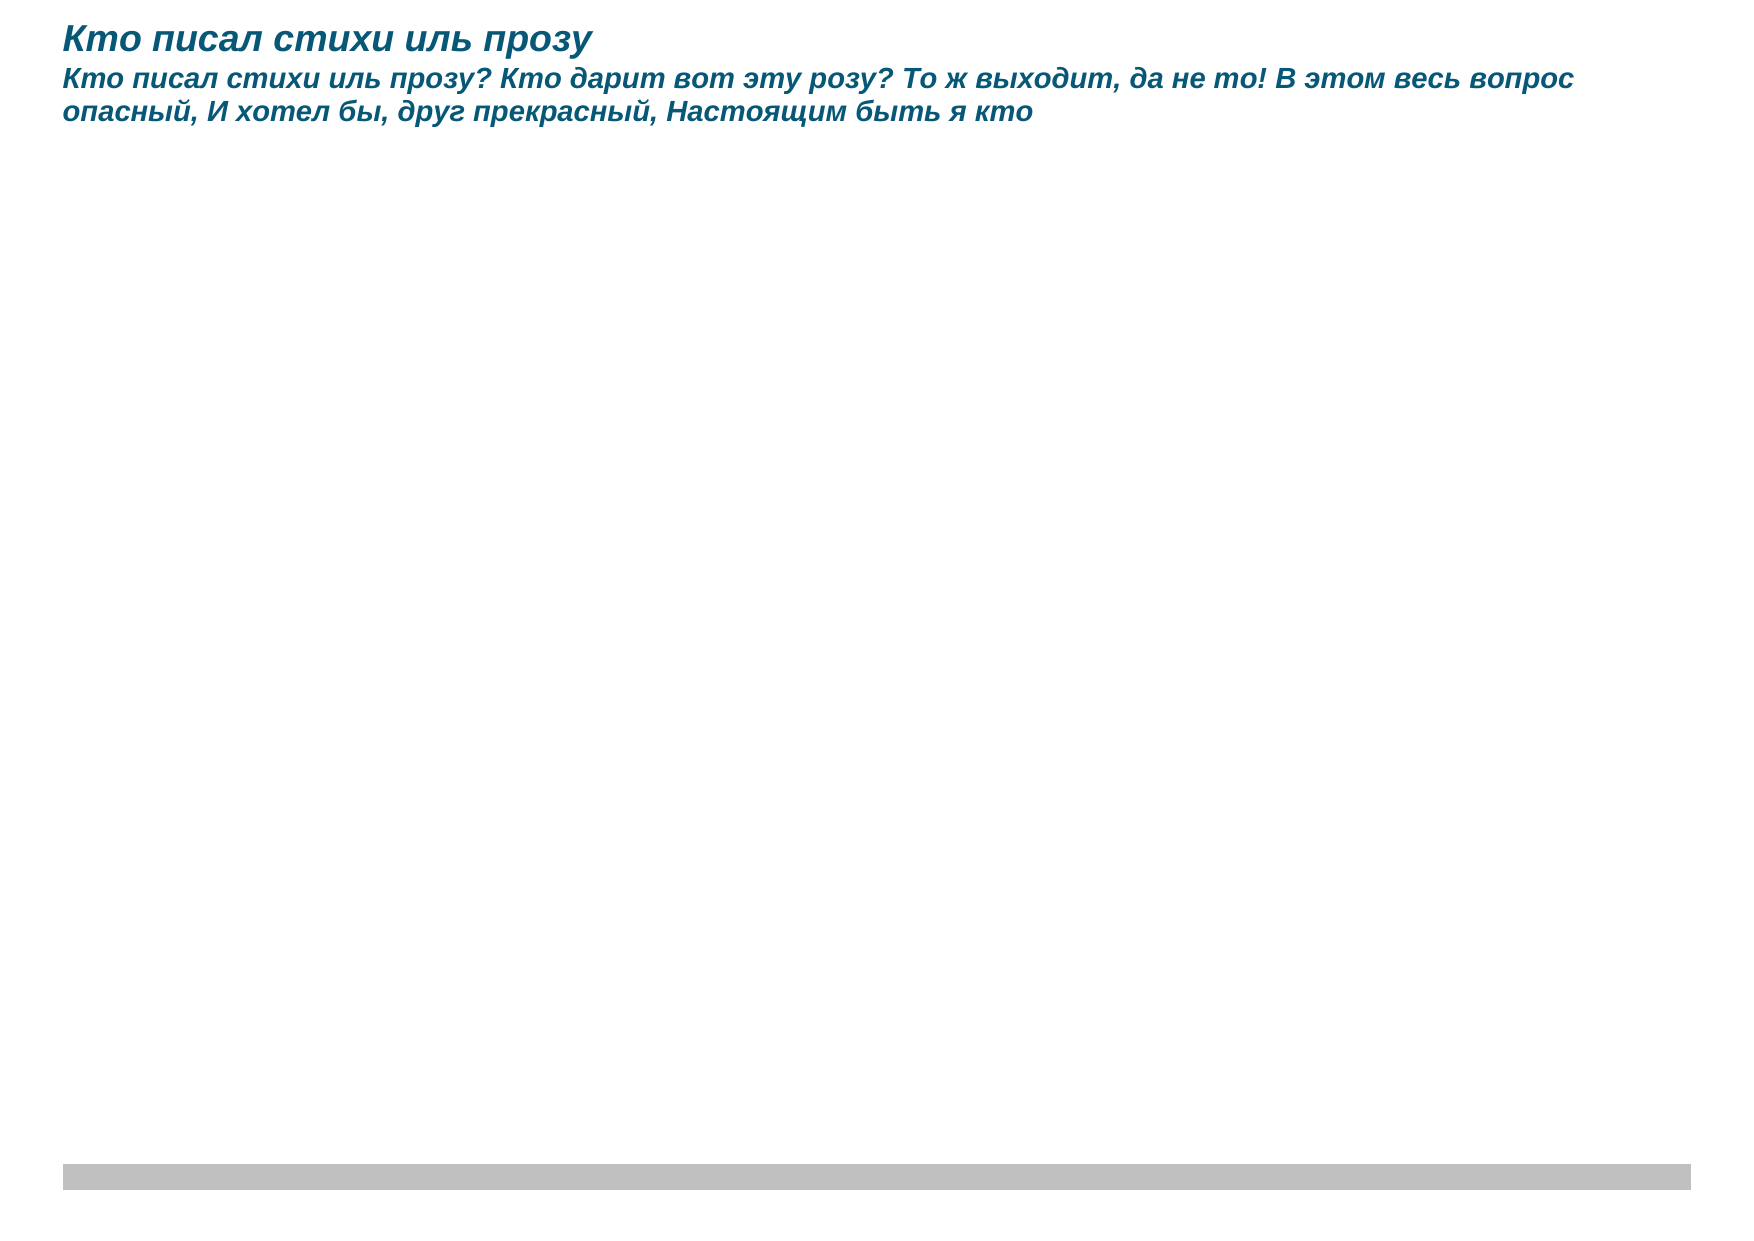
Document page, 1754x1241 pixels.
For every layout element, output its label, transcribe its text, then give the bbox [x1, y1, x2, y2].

subtitle Кто писал стихи иль прозу [62, 17, 1691, 60]
text Кто писал стихи иль прозу? [62, 61, 1691, 128]
